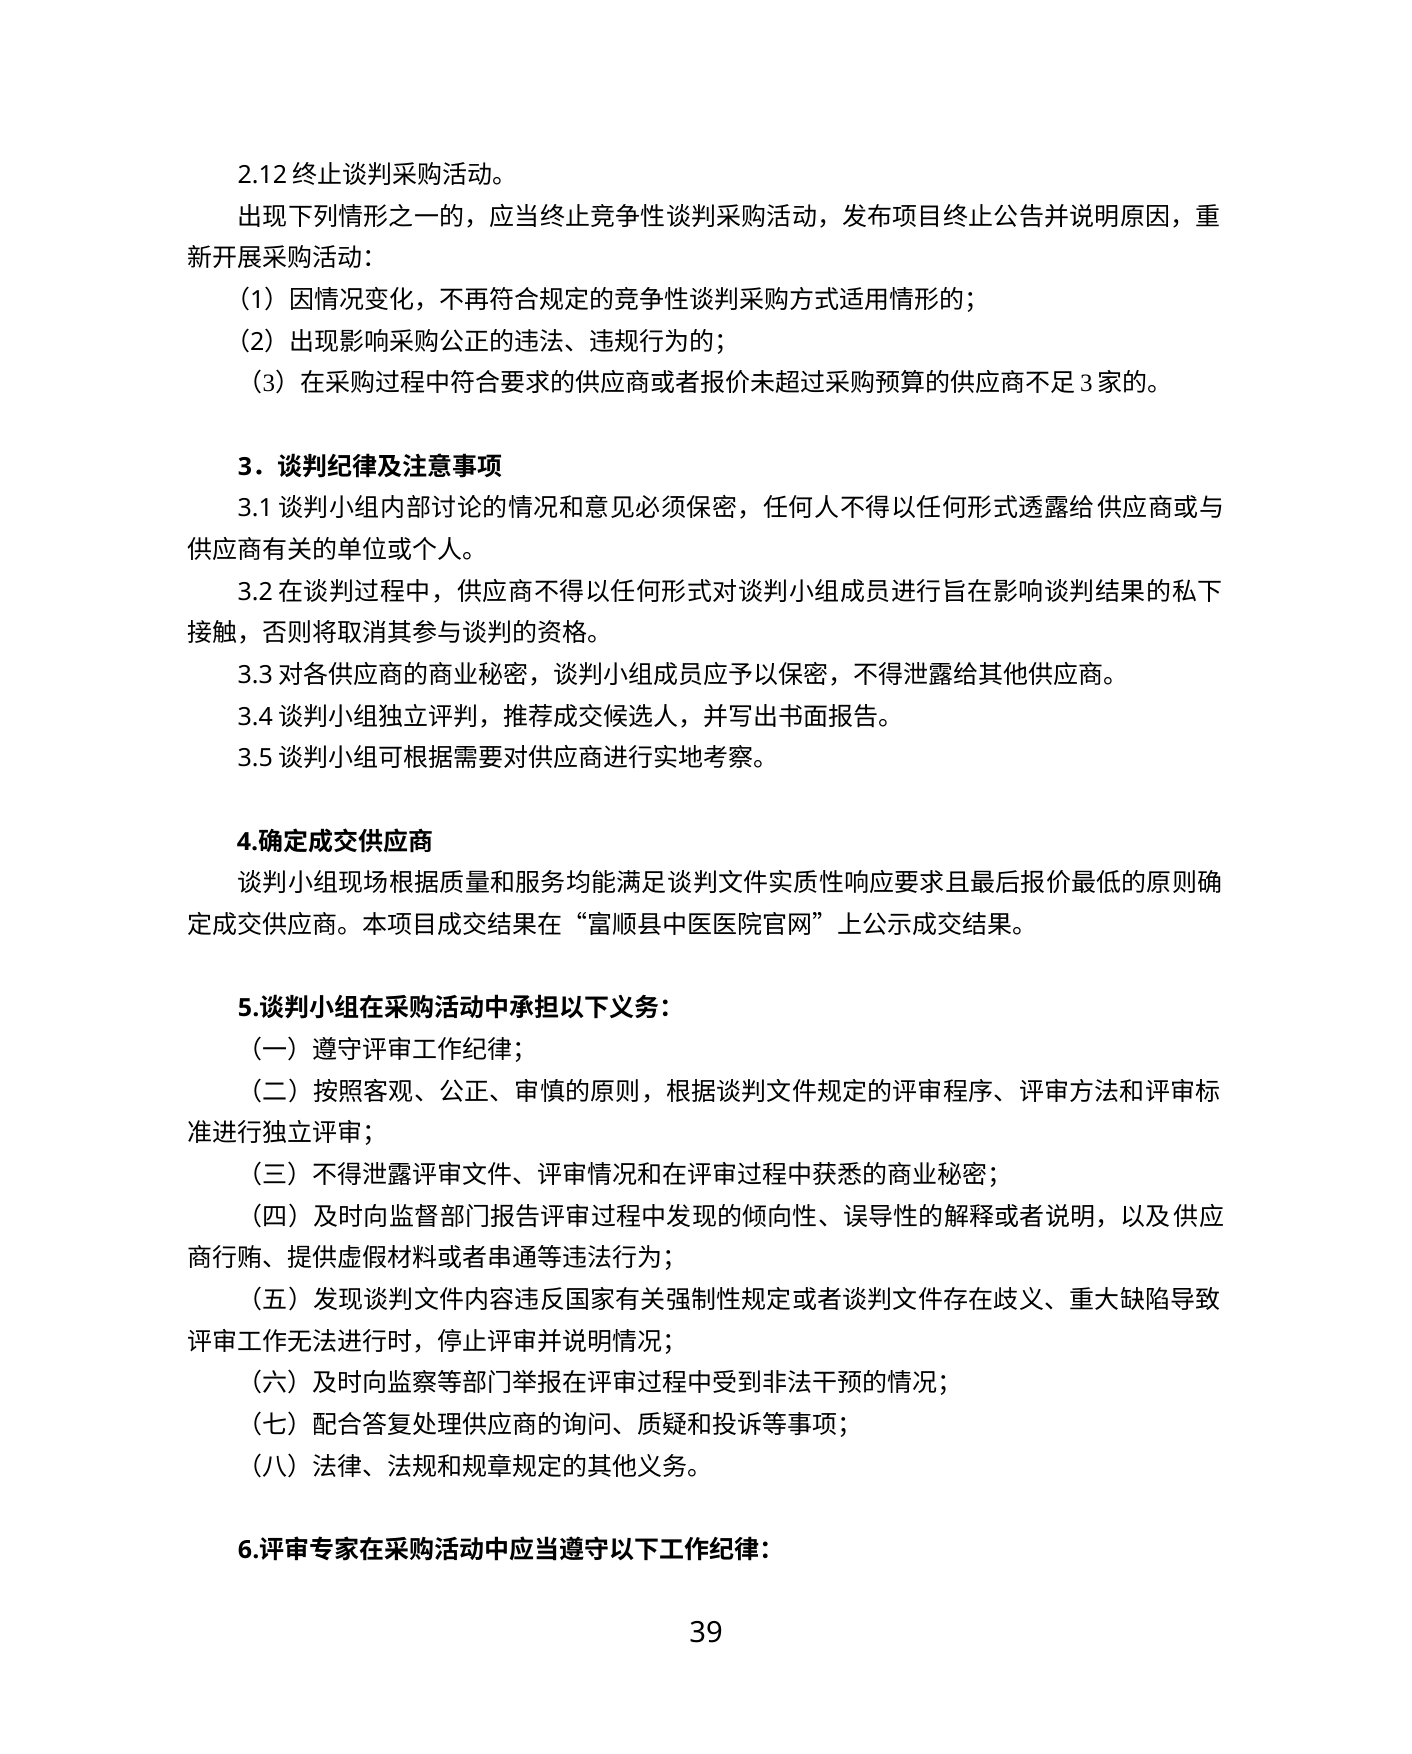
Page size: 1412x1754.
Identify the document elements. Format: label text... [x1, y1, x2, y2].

text 3．谈判纪律及注意事项 [187, 442, 1224, 483]
text 5.谈判小组在采购活动中承担以下义务： [187, 983, 1224, 1025]
text （五）发现谈判文件内容违反国家有关强制性规定或者谈判文件存在歧义、重大缺陷导致评审工作无法进行时，停止评审并说明情况； [187, 1275, 1224, 1358]
text 3.1谈判小组内部讨论的情况和意见必须保密，任何人不得以任何形式透露给供应商或与供应商有关的单位或个人。 [187, 483, 1224, 567]
text （1）因情况变化，不再符合规定的竞争性谈判采购方式适用情形的； [187, 275, 1224, 317]
text 3.3对各供应商的商业秘密，谈判小组成员应予以保密，不得泄露给其他供应商。 [187, 650, 1224, 692]
text （三）不得泄露评审文件、评审情况和在评审过程中获悉的商业秘密； [187, 1150, 1224, 1192]
text （四）及时向监督部门报告评审过程中发现的倾向性、误导性的解释或者说明，以及供应商行贿、提供虚假材料或者串通等违法行为； [187, 1192, 1224, 1275]
text （一）遵守评审工作纪律； [187, 1025, 1224, 1067]
text （2）出现影响采购公正的违法、违规行为的； [187, 317, 1224, 358]
text （八）法律、法规和规章规定的其他义务。 [187, 1442, 1224, 1483]
text 4.确定成交供应商 [187, 817, 1224, 858]
text （3）在采购过程中符合要求的供应商或者报价未超过采购预算的供应商不足3家的。 [187, 358, 1224, 400]
text 谈判小组现场根据质量和服务均能满足谈判文件实质性响应要求且最后报价最低的原则确定成交供应商。本项目成交结果在“富顺县中医医院官网”上公示成交结果。 [187, 858, 1224, 942]
text （七）配合答复处理供应商的询问、质疑和投诉等事项； [187, 1400, 1224, 1442]
text 3.2在谈判过程中，供应商不得以任何形式对谈判小组成员进行旨在影响谈判结果的私下接触，否则将取消其参与谈判的资格。 [187, 567, 1224, 650]
text 3.5谈判小组可根据需要对供应商进行实地考察。 [187, 733, 1224, 775]
text （六）及时向监察等部门举报在评审过程中受到非法干预的情况； [187, 1358, 1224, 1400]
text 2.12终止谈判采购活动。 [187, 150, 1224, 192]
text 出现下列情形之一的，应当终止竞争性谈判采购活动，发布项目终止公告并说明原因，重新开展采购活动： [187, 192, 1224, 275]
text （二）按照客观、公正、审慎的原则，根据谈判文件规定的评审程序、评审方法和评审标准进行独立评审； [187, 1067, 1224, 1150]
text 3.4谈判小组独立评判，推荐成交候选人，并写出书面报告。 [187, 692, 1224, 733]
text 6.评审专家在采购活动中应当遵守以下工作纪律： [187, 1525, 1224, 1567]
